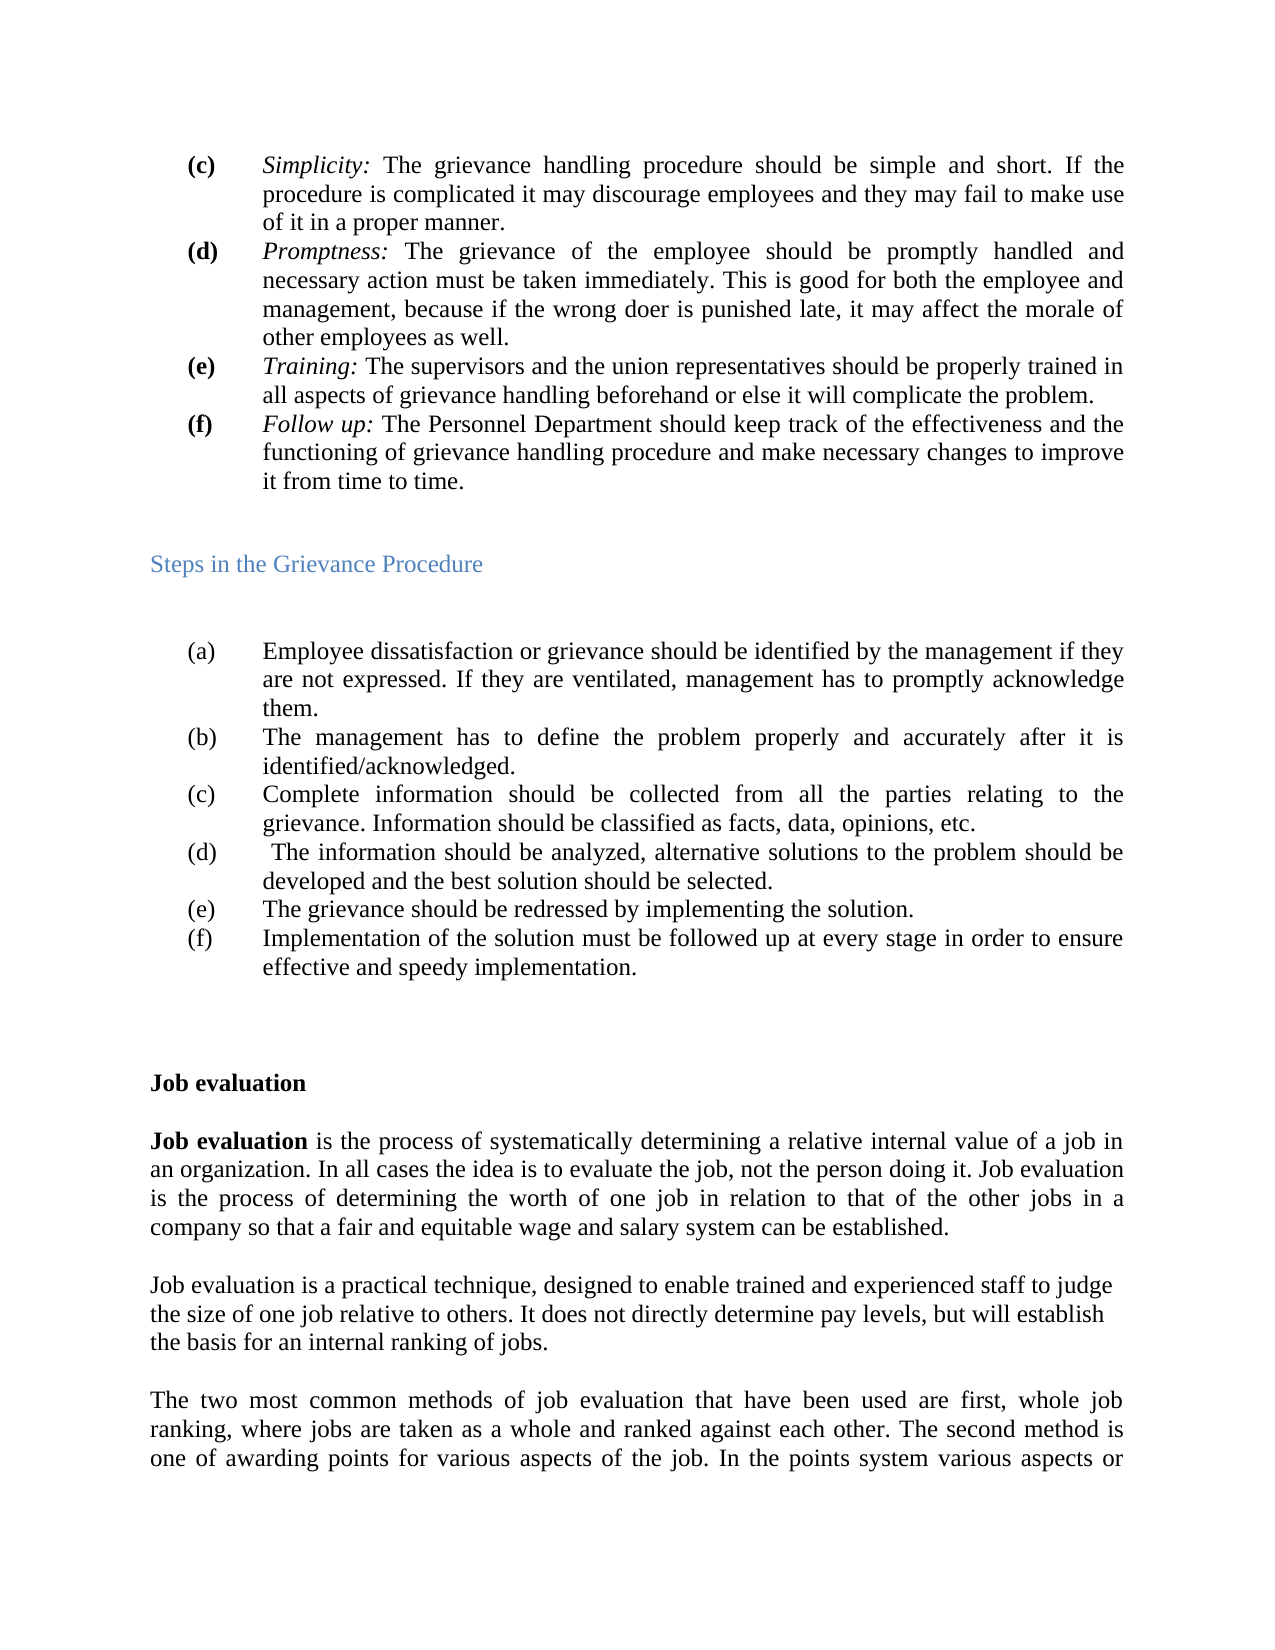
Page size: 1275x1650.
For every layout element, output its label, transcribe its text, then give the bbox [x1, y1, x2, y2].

subtitle Steps in the Grievance Procedure [150, 549, 1125, 578]
list The information should be analyzed, alternative solutions to the problem should be developed and the best solution should be selected. [187, 837, 1125, 894]
list Implementation of the solution must be followed up at every stage in order to ensure effective and speedy implementation. [187, 923, 1125, 981]
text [150, 1385, 1125, 1472]
list Follow up: The Personnel Department should keep track of the effectiveness and the functioning of grievance handling procedure and make necessary changes to improve it from time to time. [187, 409, 1125, 495]
list The management has to define the problem properly and accurately after it is identified/acknowledged. [187, 722, 1125, 779]
list Complete information should be collected from all the parties relating to the grievance. Information should be classified as facts, data, opinions, etc. [187, 779, 1125, 837]
list Promptness: The grievance of the employee should be promptly handled and necessary action must be taken immediately. This is good for both the employee and management, because if the wrong doer is punished late, it may affect the morale of other employees as well. [187, 236, 1125, 351]
list Simplicity: The grievance handling procedure should be simple and short. If the procedure is complicated it may discourage employees and they may fail to make use of it in a proper manner. [187, 150, 1125, 236]
list Employee dissatisfaction or grievance should be identified by the management if they are not expressed. If they are ventilated, management has to promptly acknowledge them. [187, 636, 1125, 722]
text Job evaluation is the process of systematically determining a relative internal value of a job in an organization. In all cases the idea is to evaluate the job, not the person doing it. Job evaluation is the process of determining the worth of one job in relation to that of the other jobs in a company so that a fair and equitable wage and salary system can be established. [150, 1126, 1125, 1241]
text Job evaluation [150, 1068, 1125, 1097]
text Job evaluation is a practical technique, designed to enable trained and experienced staff to judge the size of one job relative to others. It does not directly determine pay levels, but will establish the basis for an internal ranking of jobs. [150, 1270, 1125, 1356]
list The grievance should be redressed by implementing the solution. [187, 894, 1125, 923]
list Training: The supervisors and the union representatives should be properly trained in all aspects of grievance handling beforehand or else it will complicate the problem. [187, 351, 1125, 409]
